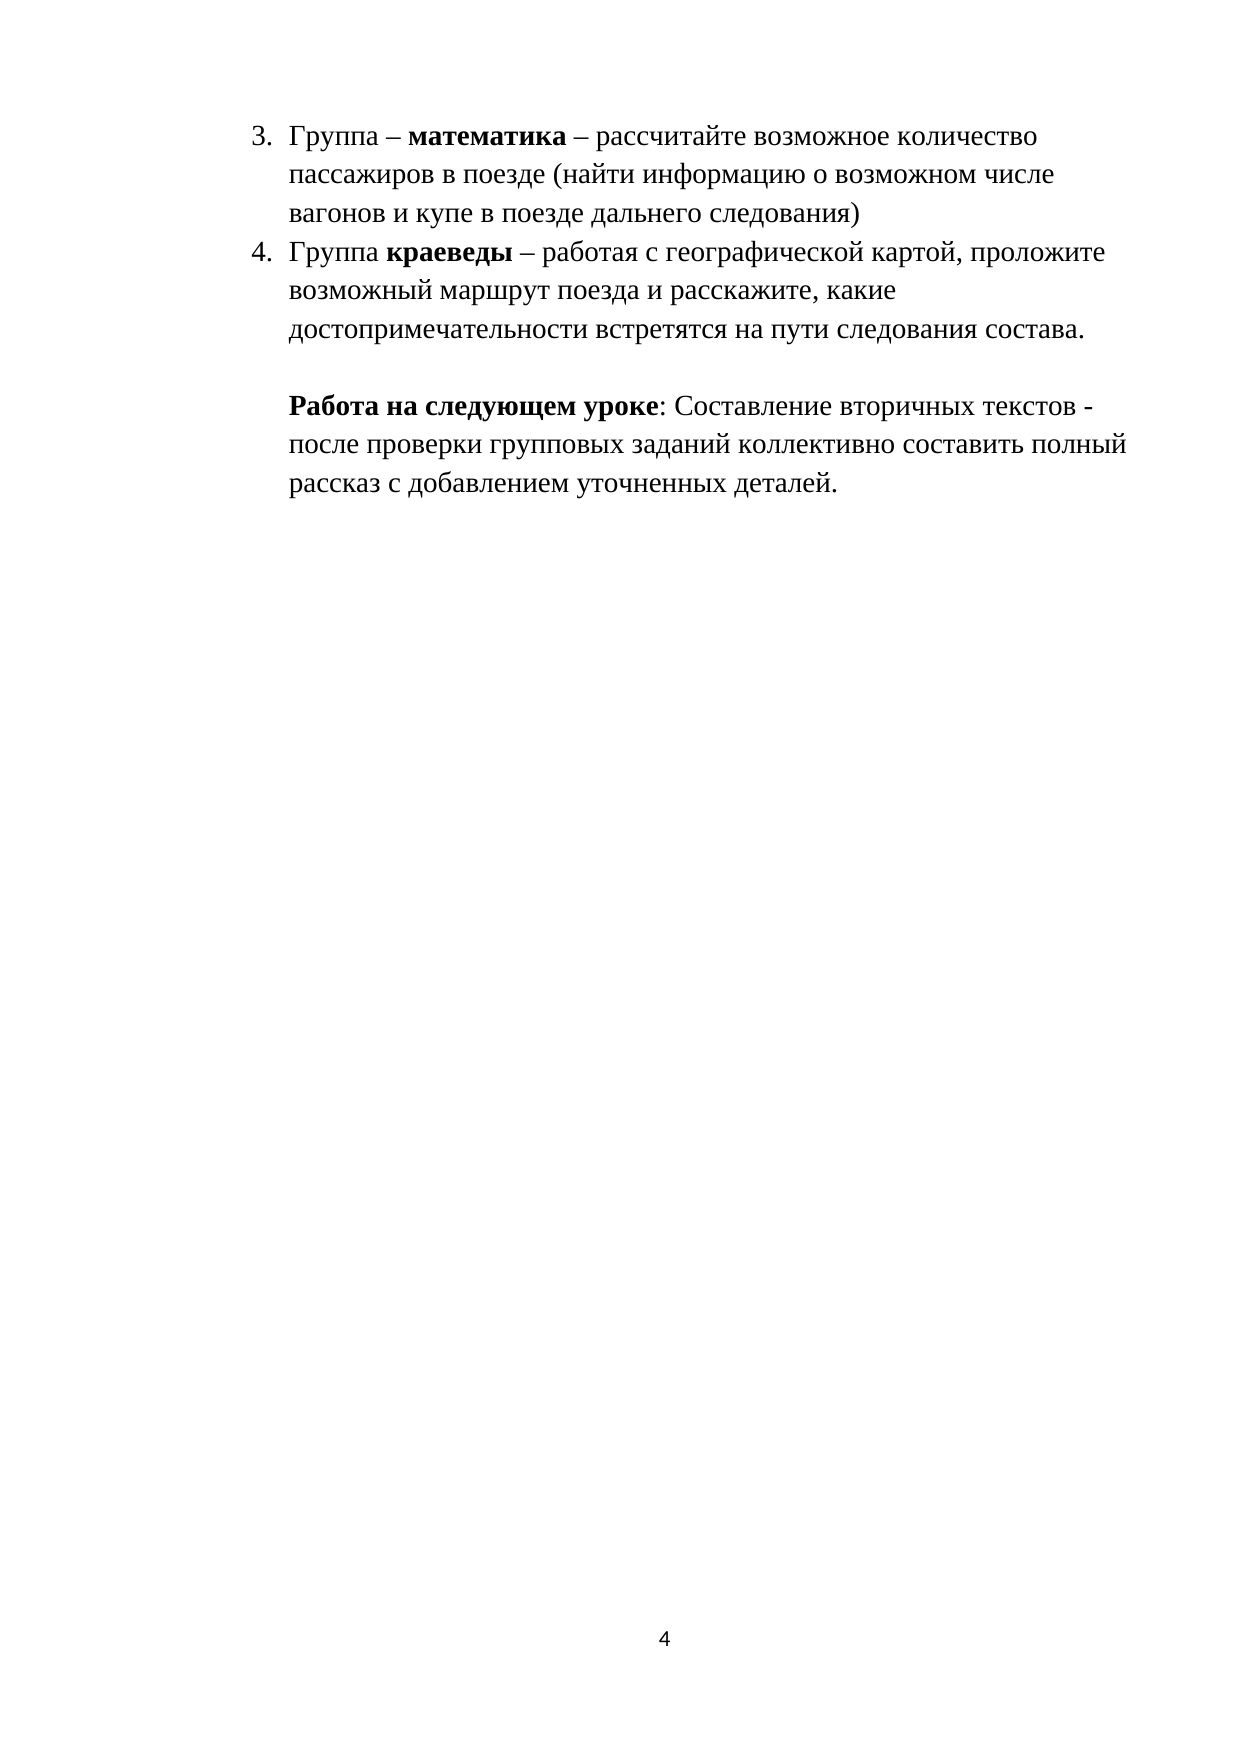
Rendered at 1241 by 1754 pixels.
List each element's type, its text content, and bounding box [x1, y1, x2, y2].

list Группа – математика – рассчитайте возможное количество пассажиров в поезде (найти информацию о возможном числе вагонов и купе в поезде дальнего следования) [251, 118, 1152, 229]
list Группа краеведы – работая с географической картой, проложите возможный маршрут поезда и расскажите, какие достопримечательности встретятся на пути следования состава. [251, 234, 1152, 344]
list Работа на следующем уроке: Составление вторичных текстов - после проверки групповых заданий коллективно составить полный рассказ с добавлением уточненных деталей. [288, 388, 1152, 498]
